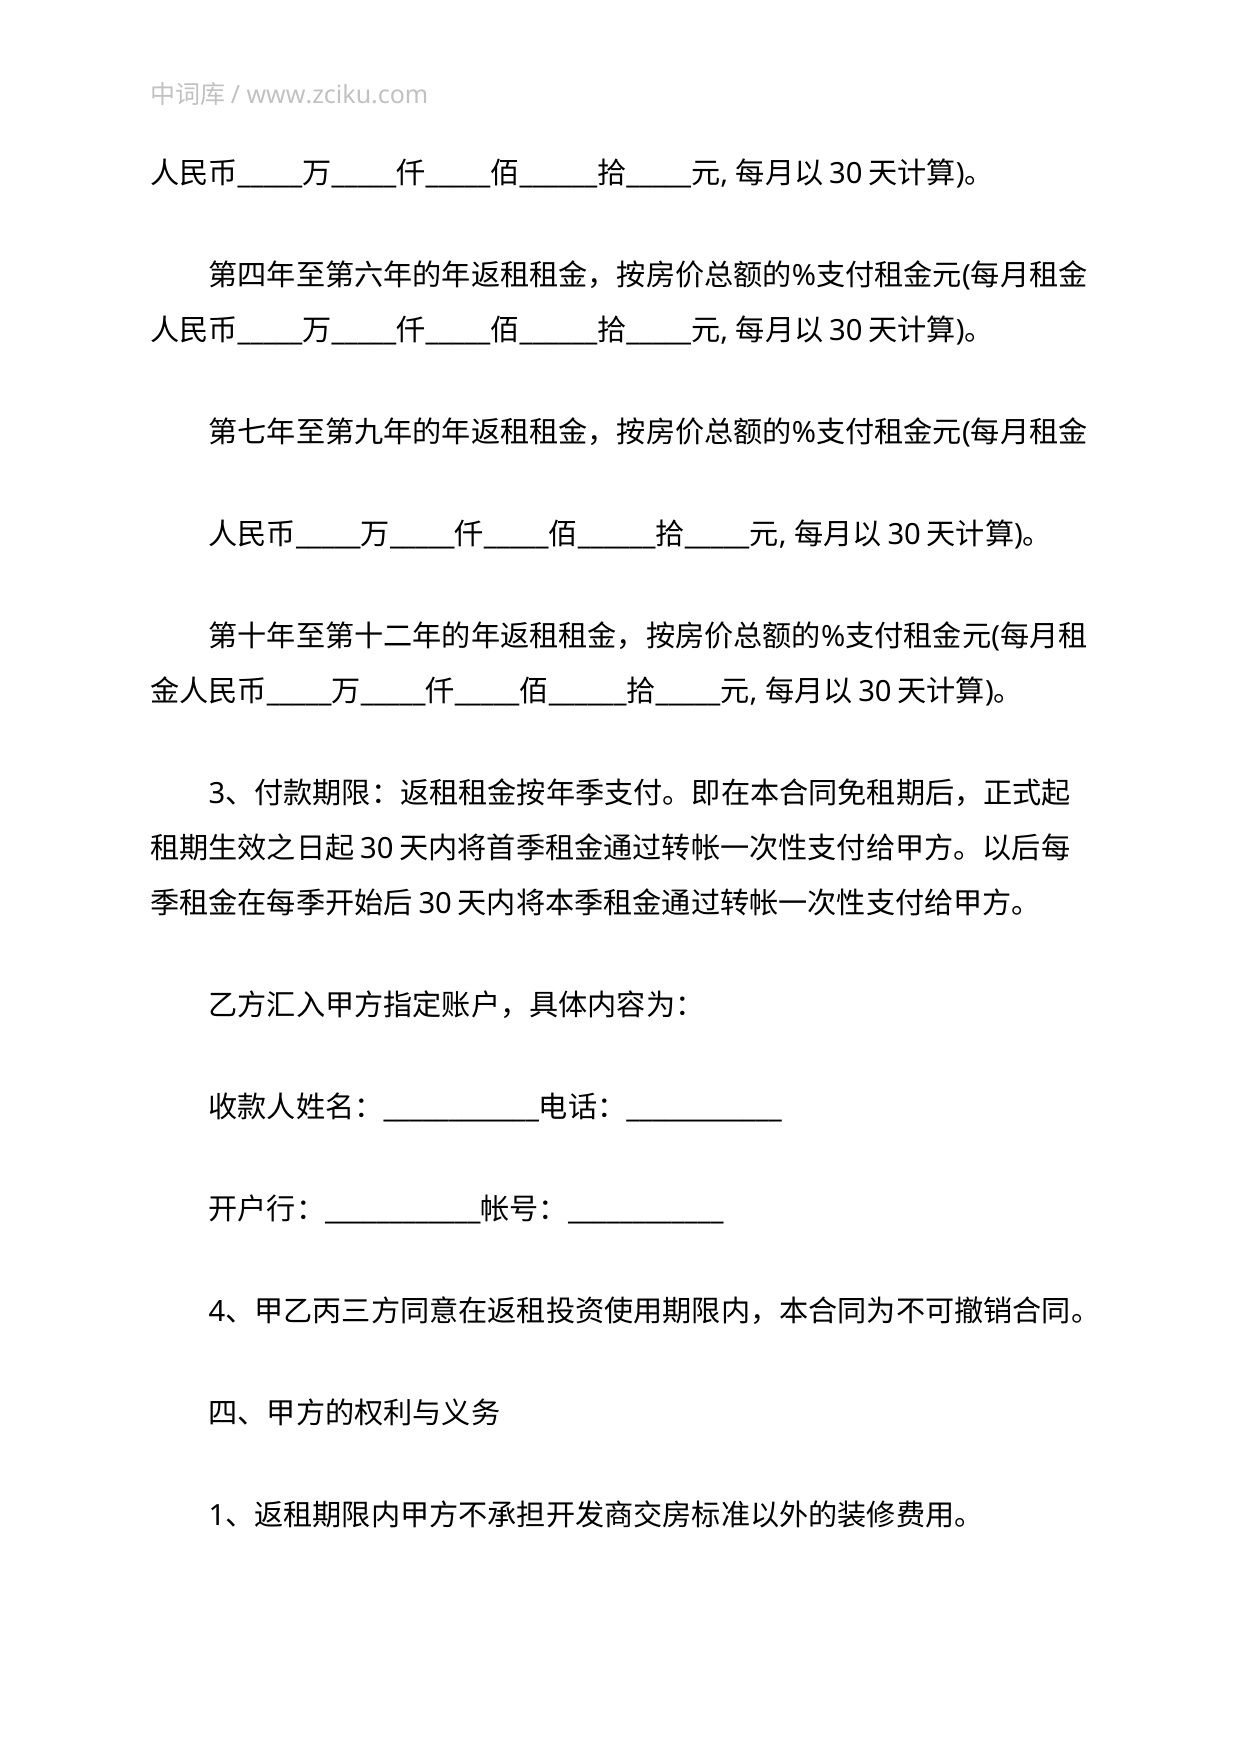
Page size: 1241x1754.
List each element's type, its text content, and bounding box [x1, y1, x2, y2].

text 第七年至第九年的年返租租金，按房价总额的%支付租金元(每月租金 [150, 409, 1090, 451]
text 第十年至第十二年的年返租租金，按房价总额的%支付租金元(每月租金人民币_____万_____仟_____佰______拾_____元, 每月以30天计算)。 [150, 613, 1090, 710]
text 人民币_____万_____仟_____佰______拾_____元, 每月以30天计算)。 [150, 511, 1090, 553]
text 第四年至第六年的年返租租金，按房价总额的%支付租金元(每月租金人民币_____万_____仟_____佰______拾_____元, 每月以30天计算)。 [150, 252, 1090, 349]
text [150, 150, 1090, 192]
text 四、甲方的权利与义务 [150, 1389, 1090, 1432]
text 开户行：____________帐号：____________ [150, 1186, 1090, 1228]
text 3、付款期限：返租租金按年季支付。即在本合同免租期后，正式起租期生效之日起30天内将首季租金通过转帐一次性支付给甲方。以后每季租金在每季开始后30天内将本季租金通过转帐一次性支付给甲方。 [150, 770, 1090, 922]
text 收款人姓名：____________电话：____________ [150, 1084, 1090, 1126]
text 1、返租期限内甲方不承担开发商交房标准以外的装修费用。 [150, 1491, 1090, 1534]
text 4、甲乙丙三方同意在返租投资使用期限内，本合同为不可撤销合同。 [150, 1288, 1090, 1330]
text 乙方汇入甲方指定账户，具体内容为： [150, 982, 1090, 1024]
